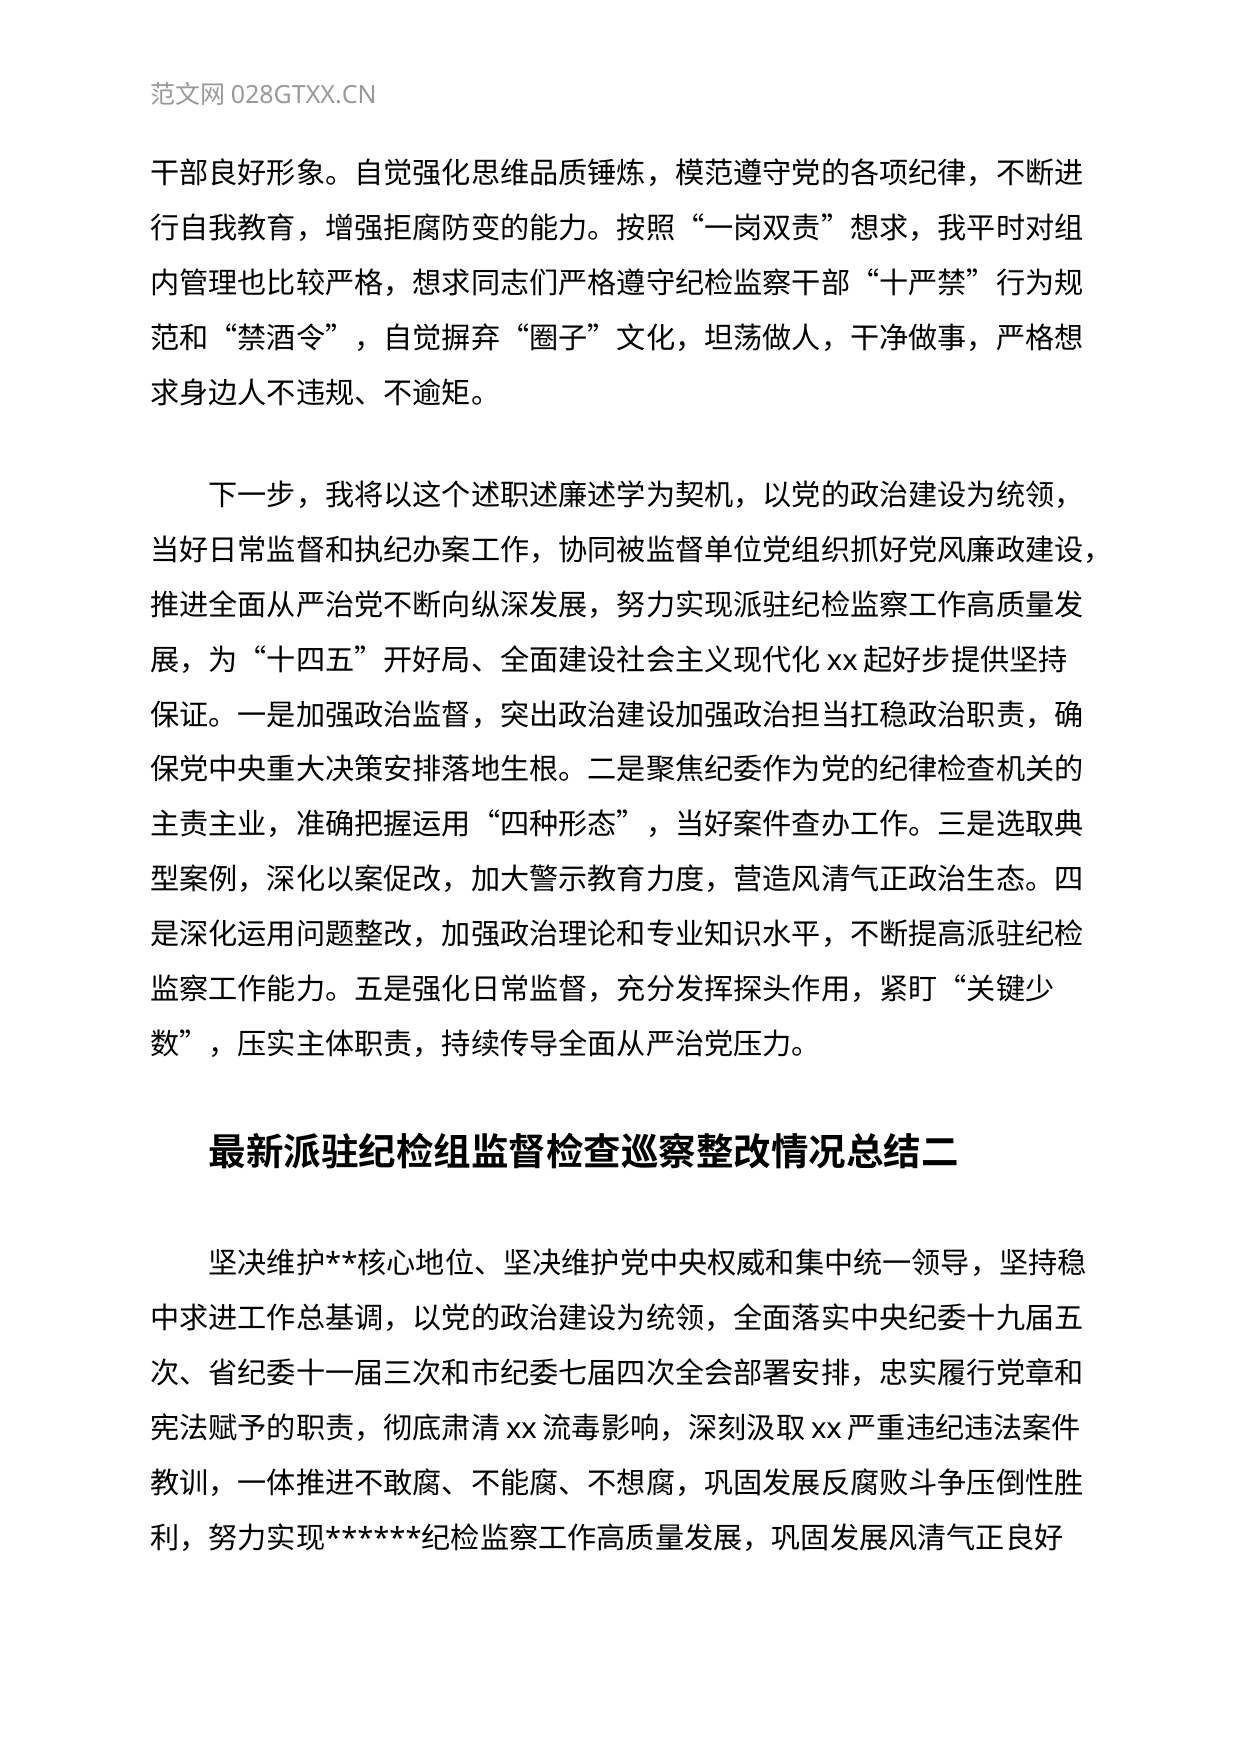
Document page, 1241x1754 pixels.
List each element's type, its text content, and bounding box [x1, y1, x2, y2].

text 最新派驻纪检组监督检查巡察整改情况总结二 [150, 1122, 1090, 1176]
text 下一步，我将以这个述职述廉述学为契机，以党的政治建设为统领，当好日常监督和执纪办案工作，协同被监督单位党组织抓好党风廉政建设，推进全面从严治党不断向纵深发展，努力实现派驻纪检监察工作高质量发展，为“十四五”开好局、全面建设社会主义现代化xx起好步提供坚持保证。一是加强政治监督，突出政治建设加强政治担当扛稳政治职责，确保党中央重大决策安排落地生根。二是聚焦纪委作为党的纪律检查机关的主责主业，准确把握运用“四种形态”，当好案件查办工作。三是选取典型案例，深化以案促改，加大警示教育力度，营造风清气正政治生态。四是深化运用问题整改，加强政治理论和专业知识水平，不断提高派驻纪检监察工作能力。五是强化日常监督，充分发挥探头作用，紧盯“关键少数”，压实主体职责，持续传导全面从严治党压力。 [150, 471, 1090, 1063]
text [150, 1239, 1090, 1557]
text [150, 150, 1090, 412]
